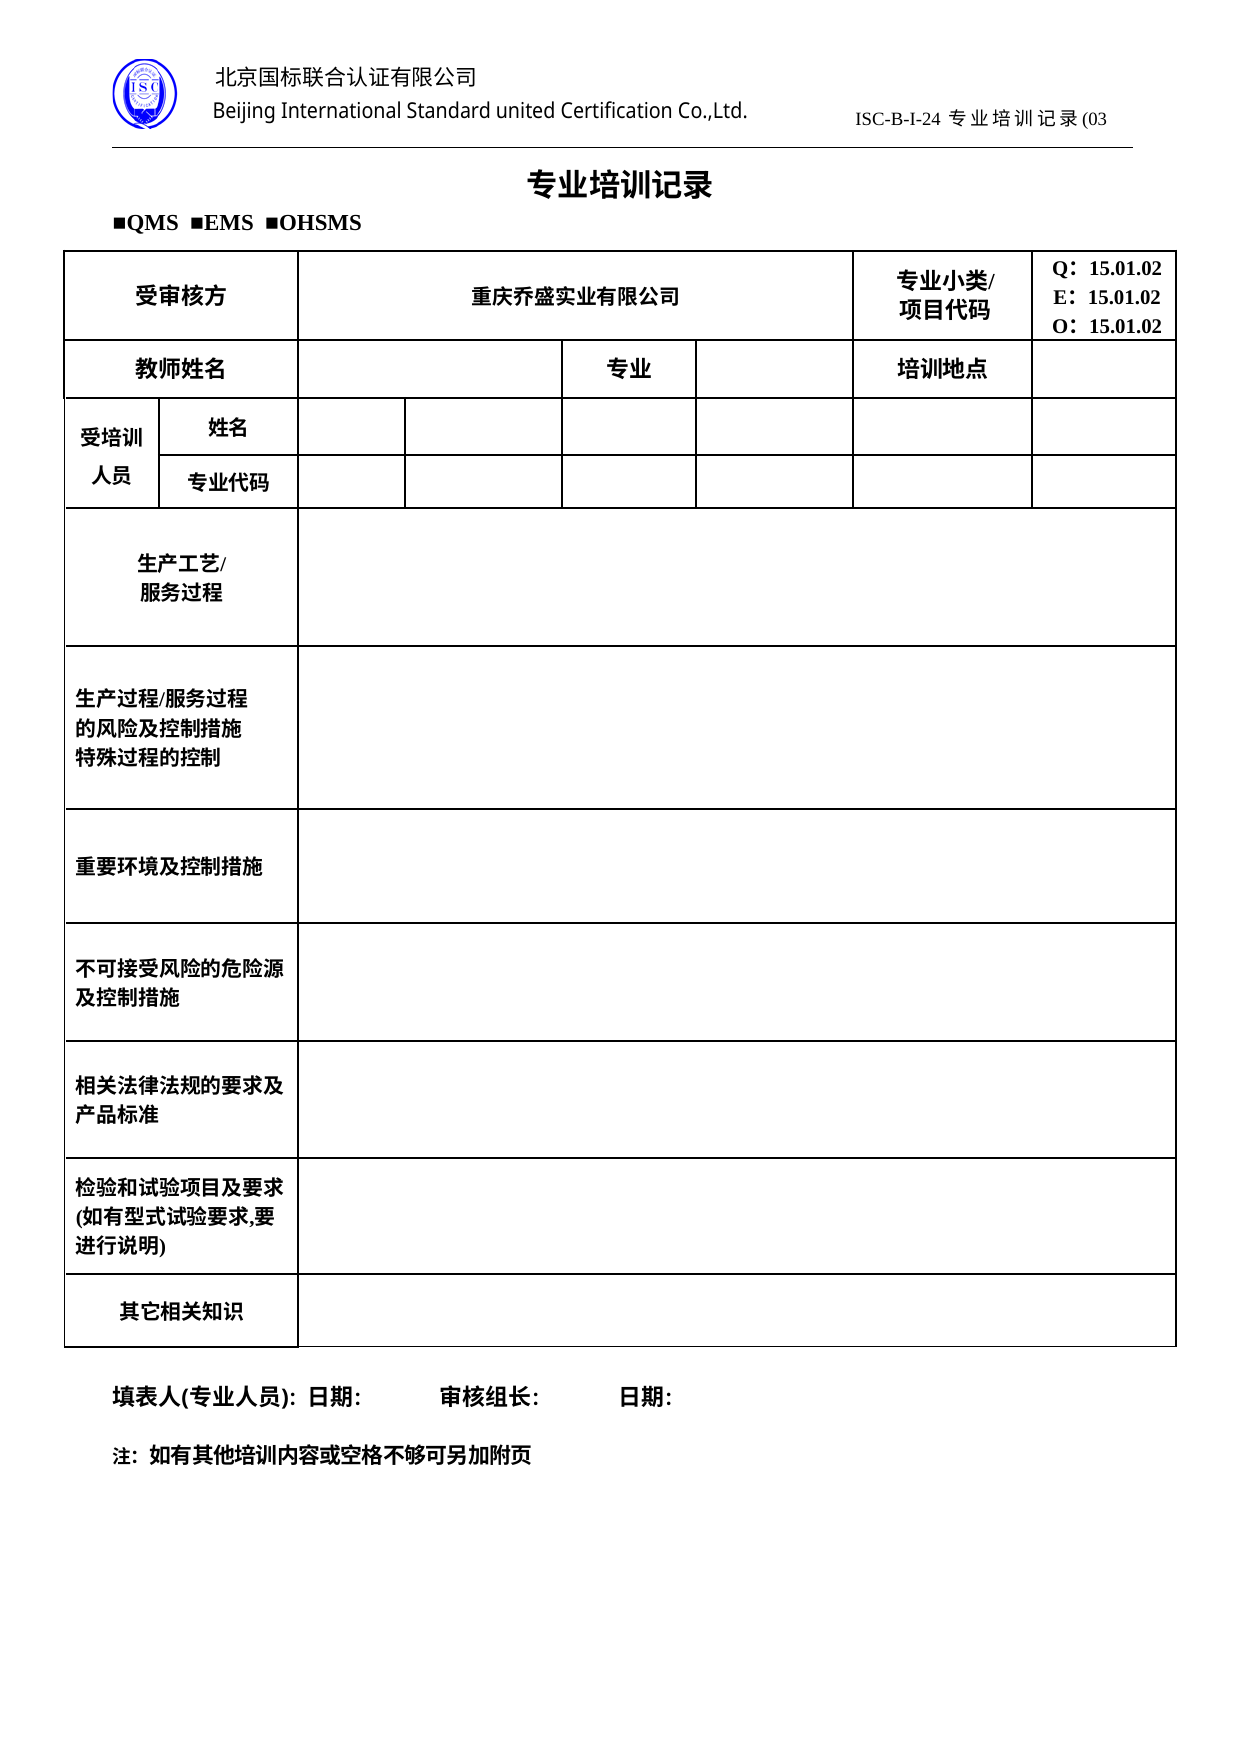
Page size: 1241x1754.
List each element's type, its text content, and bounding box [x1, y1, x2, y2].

table_cell [697, 341, 852, 397]
table_cell [299, 399, 404, 454]
table_cell 不可接受风险的危险源及控制措施 [65, 923, 297, 1040]
picture [112, 59, 180, 128]
table_cell [299, 509, 1175, 645]
table_header 重庆乔盛实业有限公司 [299, 252, 852, 339]
table_cell [1033, 341, 1175, 397]
text ■QMS ■EMS ■OHSMS [112, 204, 1128, 237]
table_cell 受培训人员 [65, 398, 158, 507]
table_cell 生产工艺/ 服务过程 [65, 508, 297, 645]
text 注：如有其他培训内容或空格不够可另加附页 [112, 1438, 1128, 1469]
table_cell 专业代码 [160, 456, 297, 507]
text 填表人(专业人员)：日期： 审核组长： 日期： [112, 1379, 1128, 1412]
table_cell 检验和试验项目及要求(如有型式试验要求,要进行说明) [65, 1158, 297, 1273]
table_cell [299, 1275, 1175, 1346]
table_cell [1033, 456, 1175, 507]
table_cell 姓名 [160, 399, 297, 454]
table_cell 重要环境及控制措施 [65, 809, 297, 922]
table_cell [1033, 399, 1175, 454]
table_cell [697, 399, 852, 454]
table_cell [299, 647, 1175, 808]
table_cell 相关法律法规的要求及产品标准 [65, 1041, 297, 1157]
table_cell [299, 1159, 1175, 1273]
table_cell [299, 1042, 1175, 1157]
table_cell [854, 399, 1031, 454]
table_cell 专业 [563, 341, 695, 397]
table_cell [406, 456, 561, 507]
table_cell [299, 810, 1175, 922]
table_cell [563, 456, 695, 507]
table_cell [697, 456, 852, 507]
table_cell 其它相关知识 [65, 1274, 297, 1346]
table_cell [299, 924, 1175, 1040]
table_cell [299, 341, 561, 397]
table_cell 培训地点 [854, 341, 1031, 397]
table_header 专业小类/ 项目代码 [854, 252, 1031, 339]
table_header 受审核方 [65, 252, 297, 339]
table_cell 生产过程/服务过程 的风险及控制措施 特殊过程的控制 [65, 646, 297, 808]
table_cell 教师姓名 [65, 341, 297, 397]
table_cell [406, 399, 561, 454]
table_cell [563, 399, 695, 454]
table_cell [299, 456, 404, 507]
table_cell [854, 456, 1031, 507]
text 专业培训记录 [112, 166, 1128, 204]
table_header Q：15.01.02 E：15.01.02 O：15.01.02 [1033, 252, 1175, 339]
